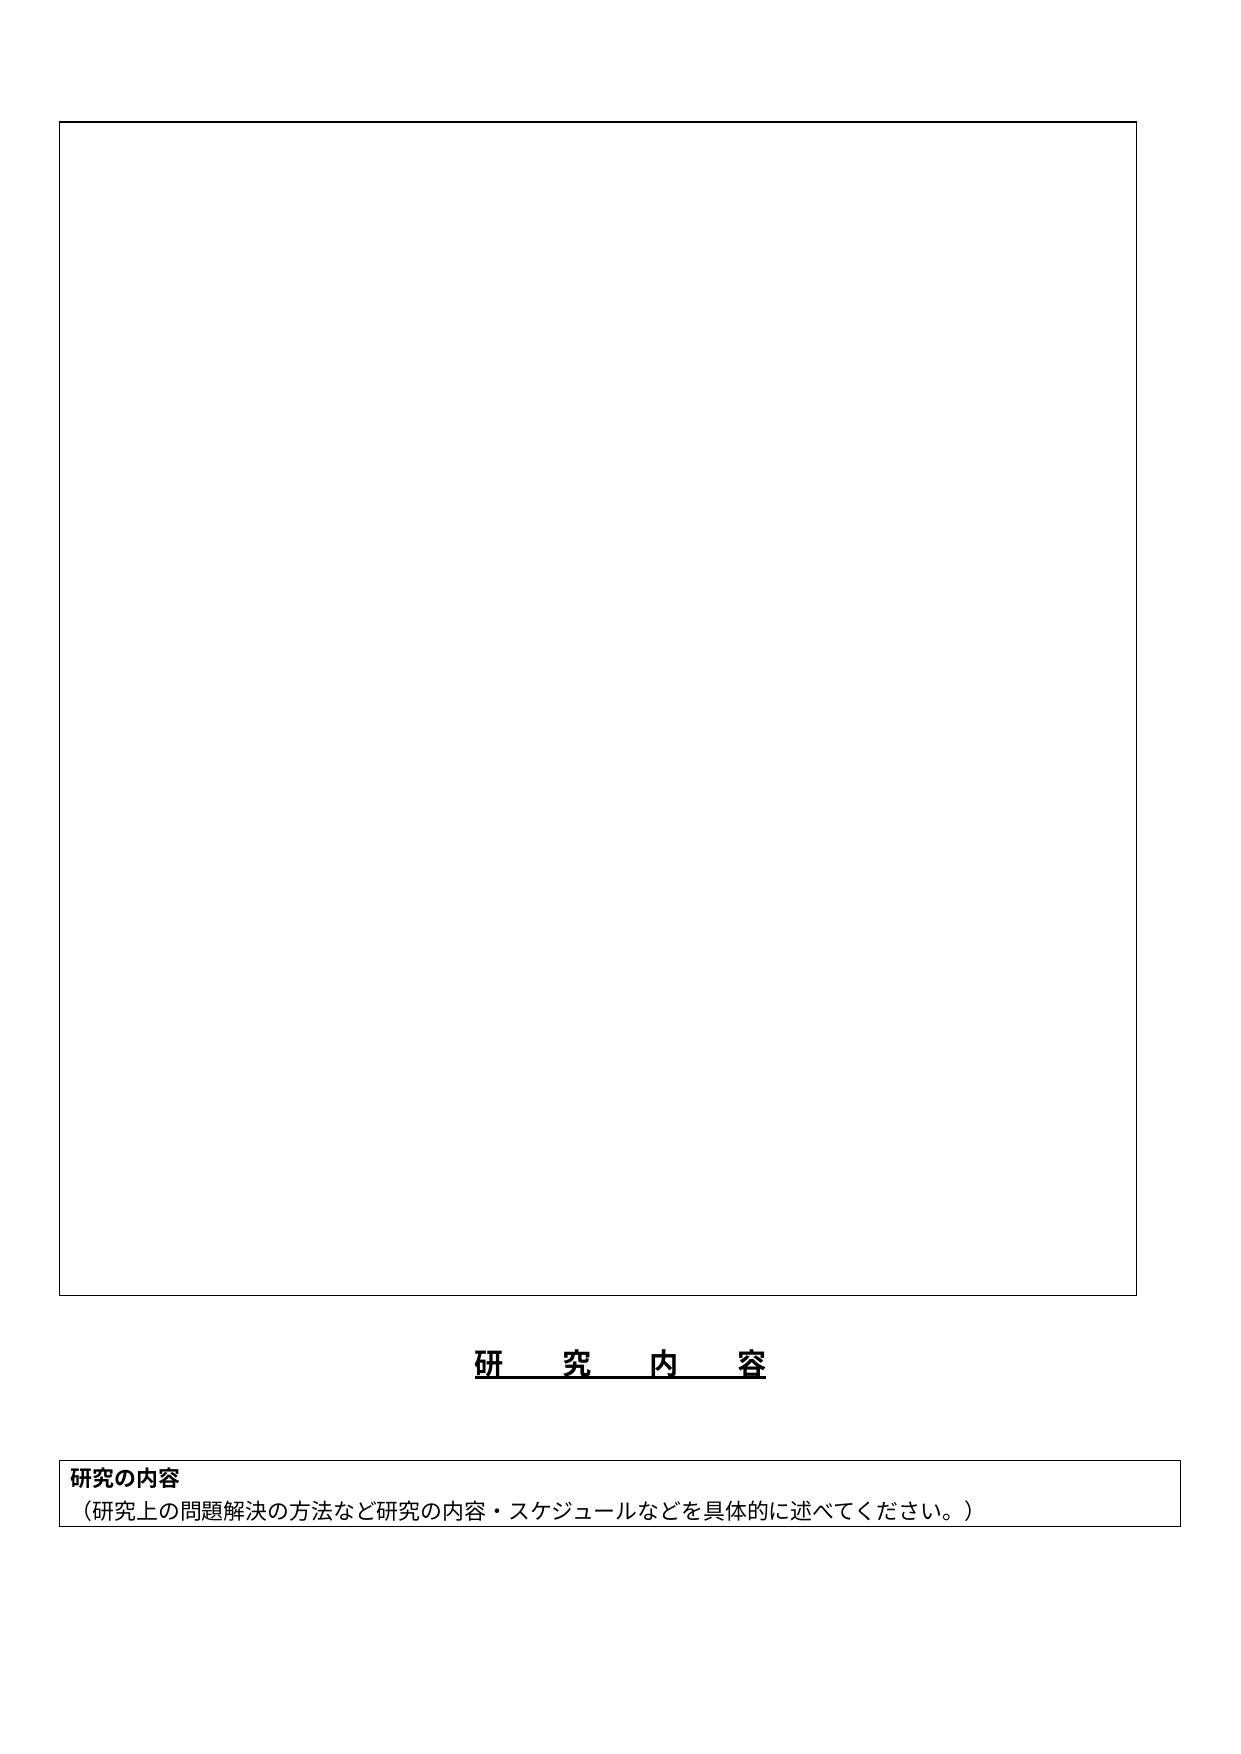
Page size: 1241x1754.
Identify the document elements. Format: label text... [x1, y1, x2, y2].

table_header 研究の内容 （研究上の問題解決の方法など研究の内容・スケジュールなどを具体的に述べてください。） [60, 1461, 1180, 1526]
text 研 究 内 容 [59, 1329, 1181, 1394]
table_cell [60, 123, 1136, 1295]
